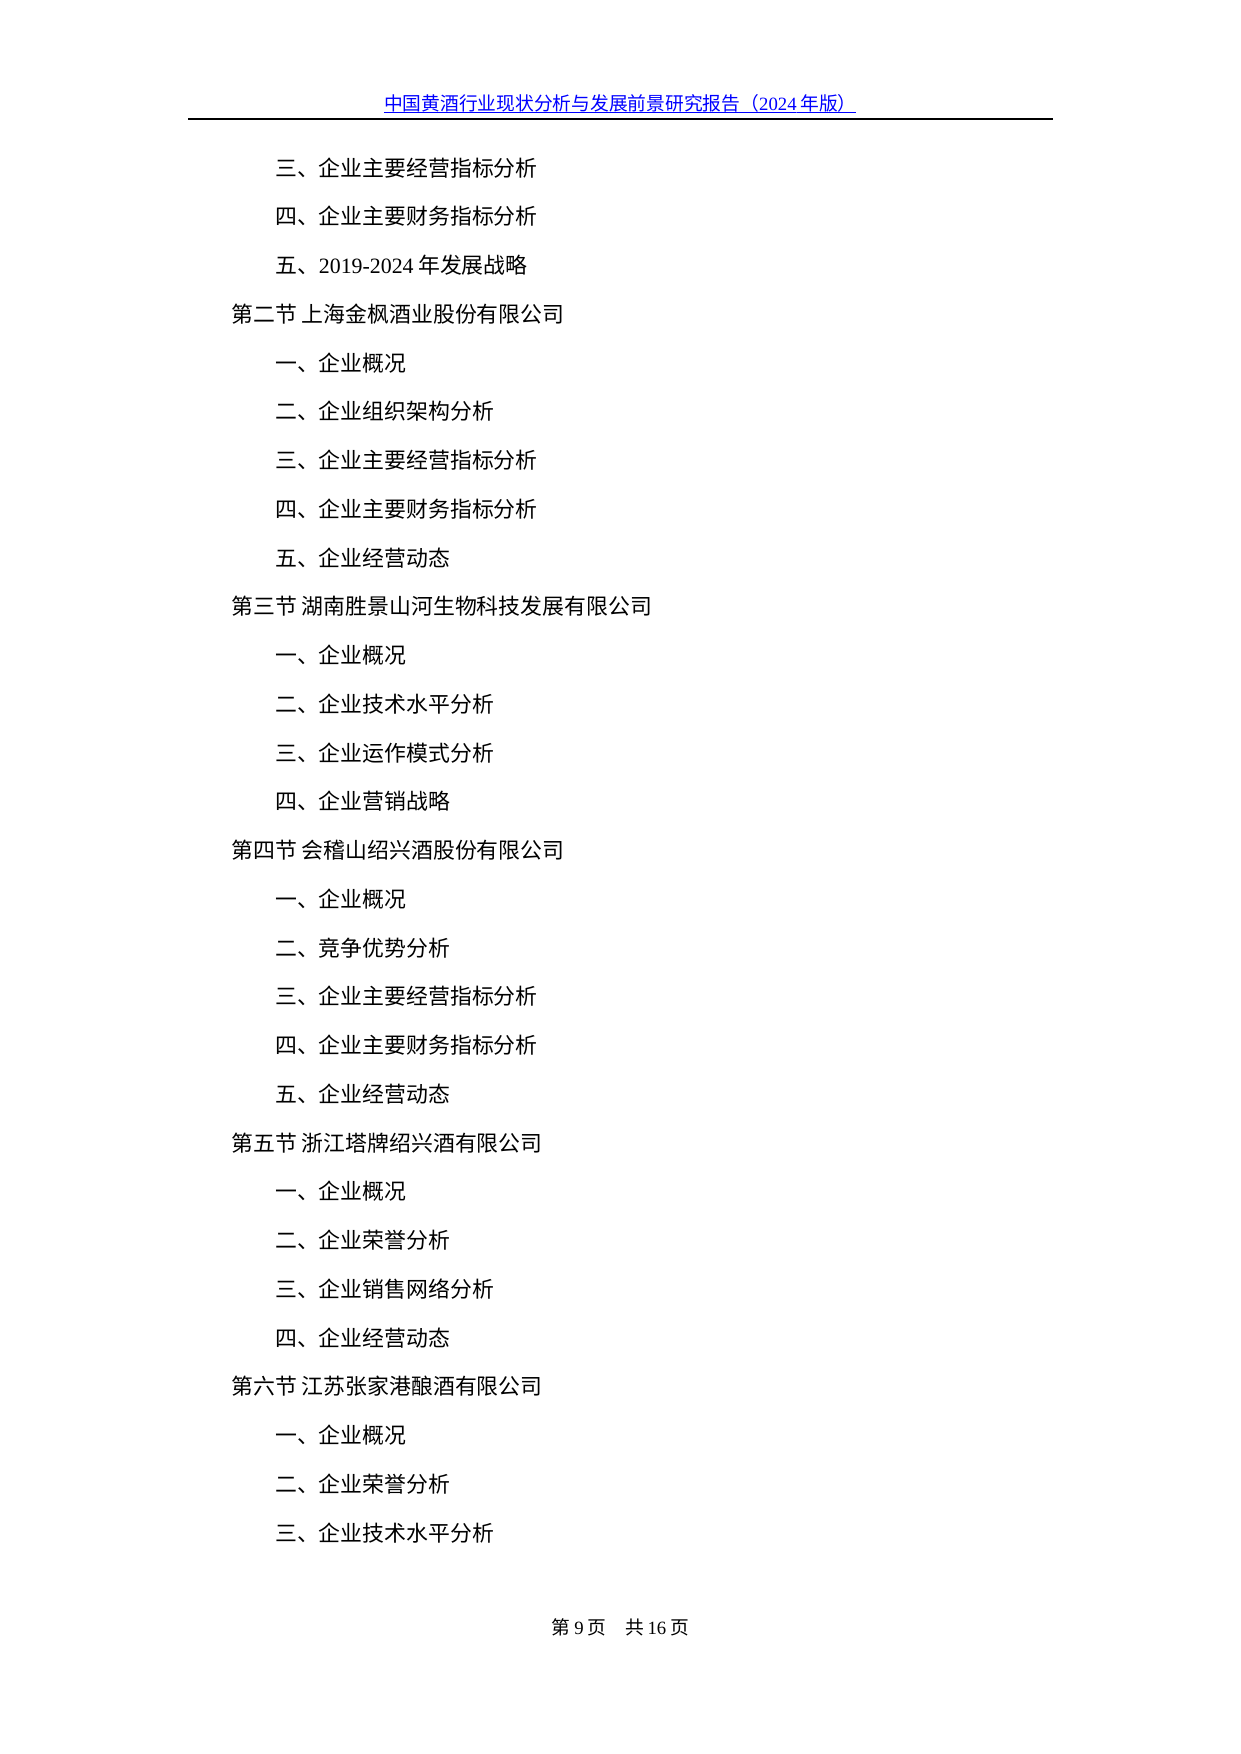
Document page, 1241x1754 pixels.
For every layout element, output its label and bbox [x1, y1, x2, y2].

text [187, 150, 1053, 1548]
